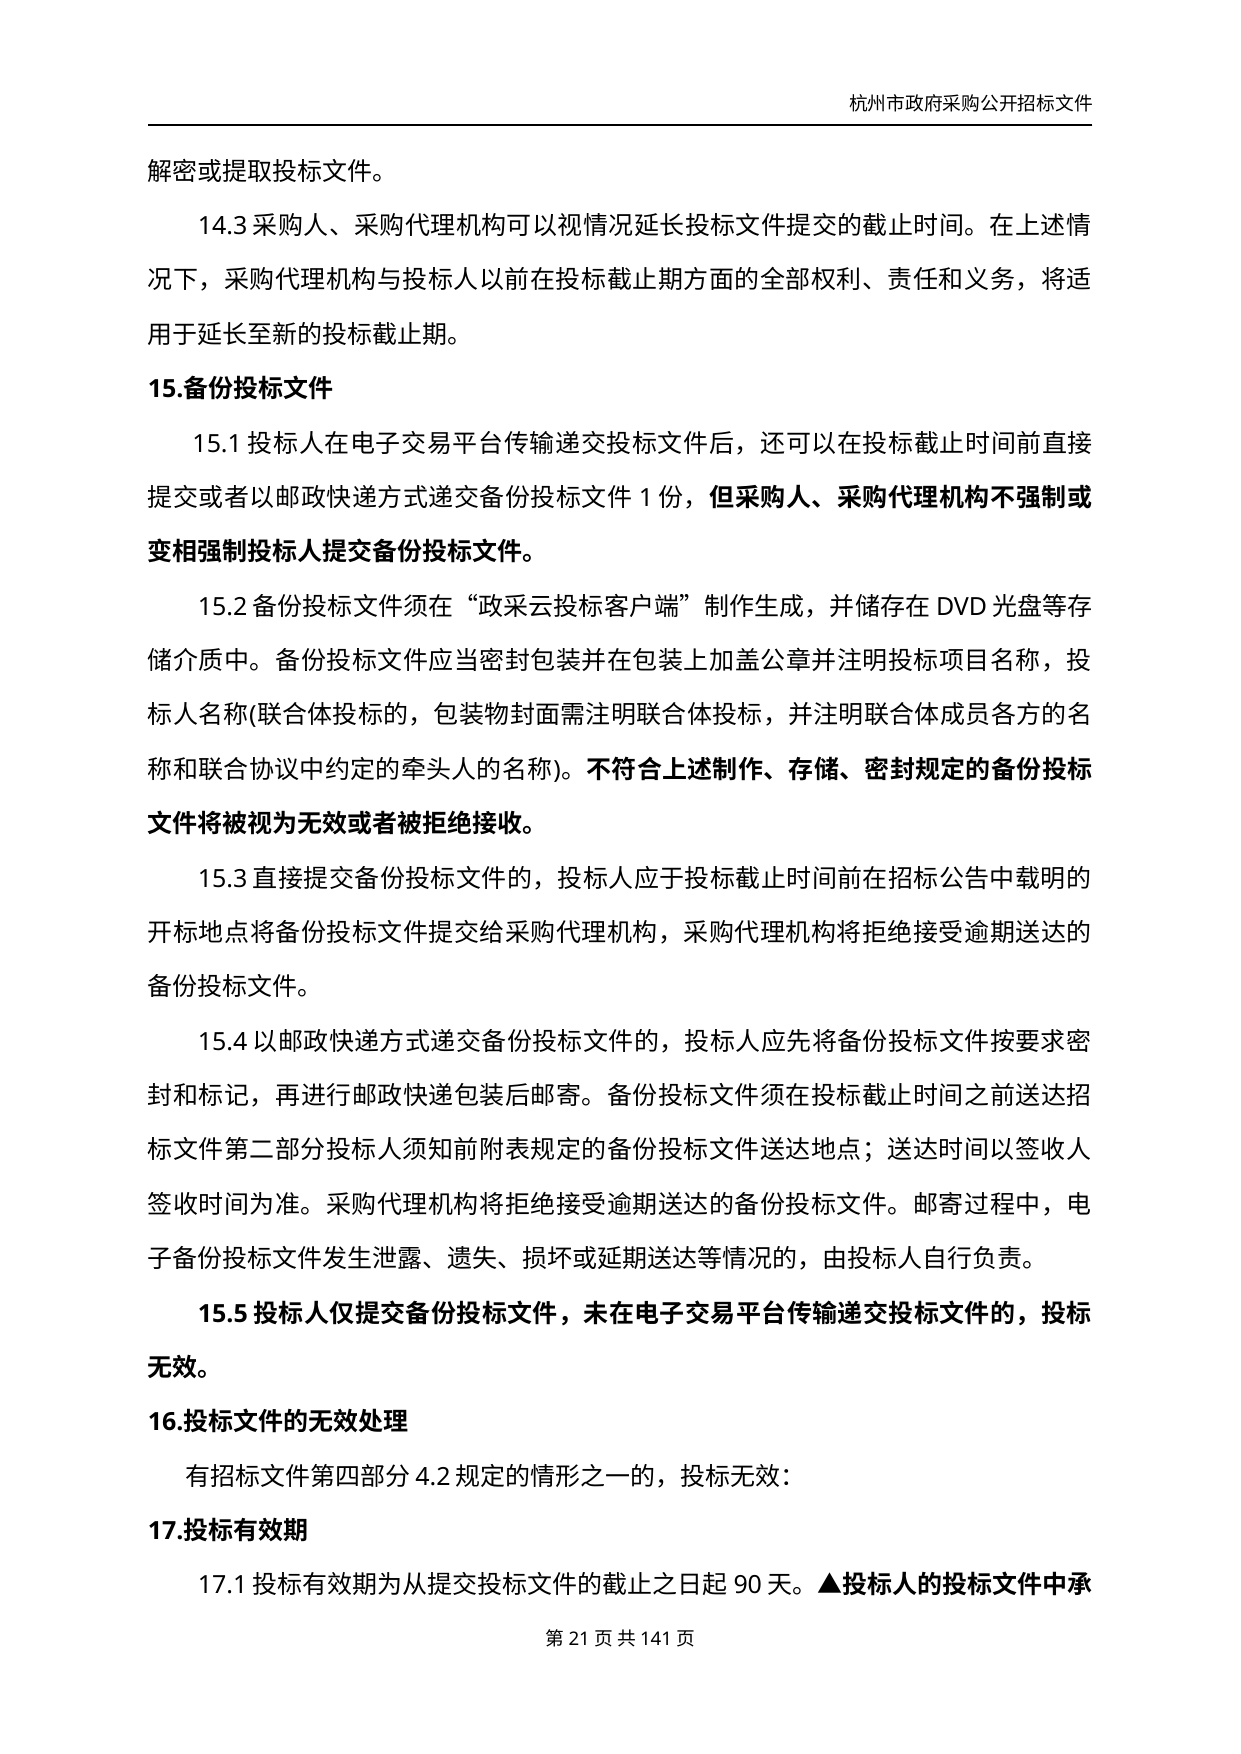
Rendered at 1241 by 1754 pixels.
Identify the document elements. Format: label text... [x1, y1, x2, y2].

text 15.5投标人仅提交备份投标文件，未在电子交易平台传输递交投标文件的，投标无效。 [148, 1293, 1092, 1384]
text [148, 1565, 1092, 1601]
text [148, 151, 1092, 187]
text 15.1投标人在电子交易平台传输递交投标文件后，还可以在投标截止时间前直接提交或者以邮政快递方式递交备份投标文件1份，但采购人、采购代理机构不强制或变相强制投标人提交备份投标文件。 [148, 423, 1092, 568]
text 17.投标有效期 [148, 1511, 1092, 1547]
text 14.3采购人、采购代理机构可以视情况延长投标文件提交的截止时间。在上述情况下，采购代理机构与投标人以前在投标截止期方面的全部权利、责任和义务，将适用于延长至新的投标截止期。 [148, 206, 1092, 351]
text 有招标文件第四部分4.2规定的情形之一的，投标无效： [148, 1456, 1092, 1492]
text 15.4以邮政快递方式递交备份投标文件的，投标人应先将备份投标文件按要求密封和标记，再进行邮政快递包装后邮寄。备份投标文件须在投标截止时间之前送达招标文件第二部分投标人须知前附表规定的备份投标文件送达地点；送达时间以签收人签收时间为准。采购代理机构将拒绝接受逾期送达的备份投标文件。邮寄过程中，电子备份投标文件发生泄露、遗失、损坏或延期送达等情况的，由投标人自行负责。 [148, 1021, 1092, 1275]
text 15.3直接提交备份投标文件的，投标人应于投标截止时间前在招标公告中载明的开标地点将备份投标文件提交给采购代理机构，采购代理机构将拒绝接受逾期送达的备份投标文件。 [148, 858, 1092, 1003]
text 16.投标文件的无效处理 [148, 1402, 1092, 1438]
text 15.2备份投标文件须在“政采云投标客户端”制作生成，并储存在DVD光盘等存储介质中。备份投标文件应当密封包装并在包装上加盖公章并注明投标项目名称，投标人名称(联合体投标的，包装物封面需注明联合体投标，并注明联合体成员各方的名称和联合协议中约定的牵头人的名称)。不符合上述制作、存储、密封规定的备份投标文件将被视为无效或者被拒绝接收。 [148, 586, 1092, 840]
text 15.备份投标文件 [148, 369, 1092, 405]
